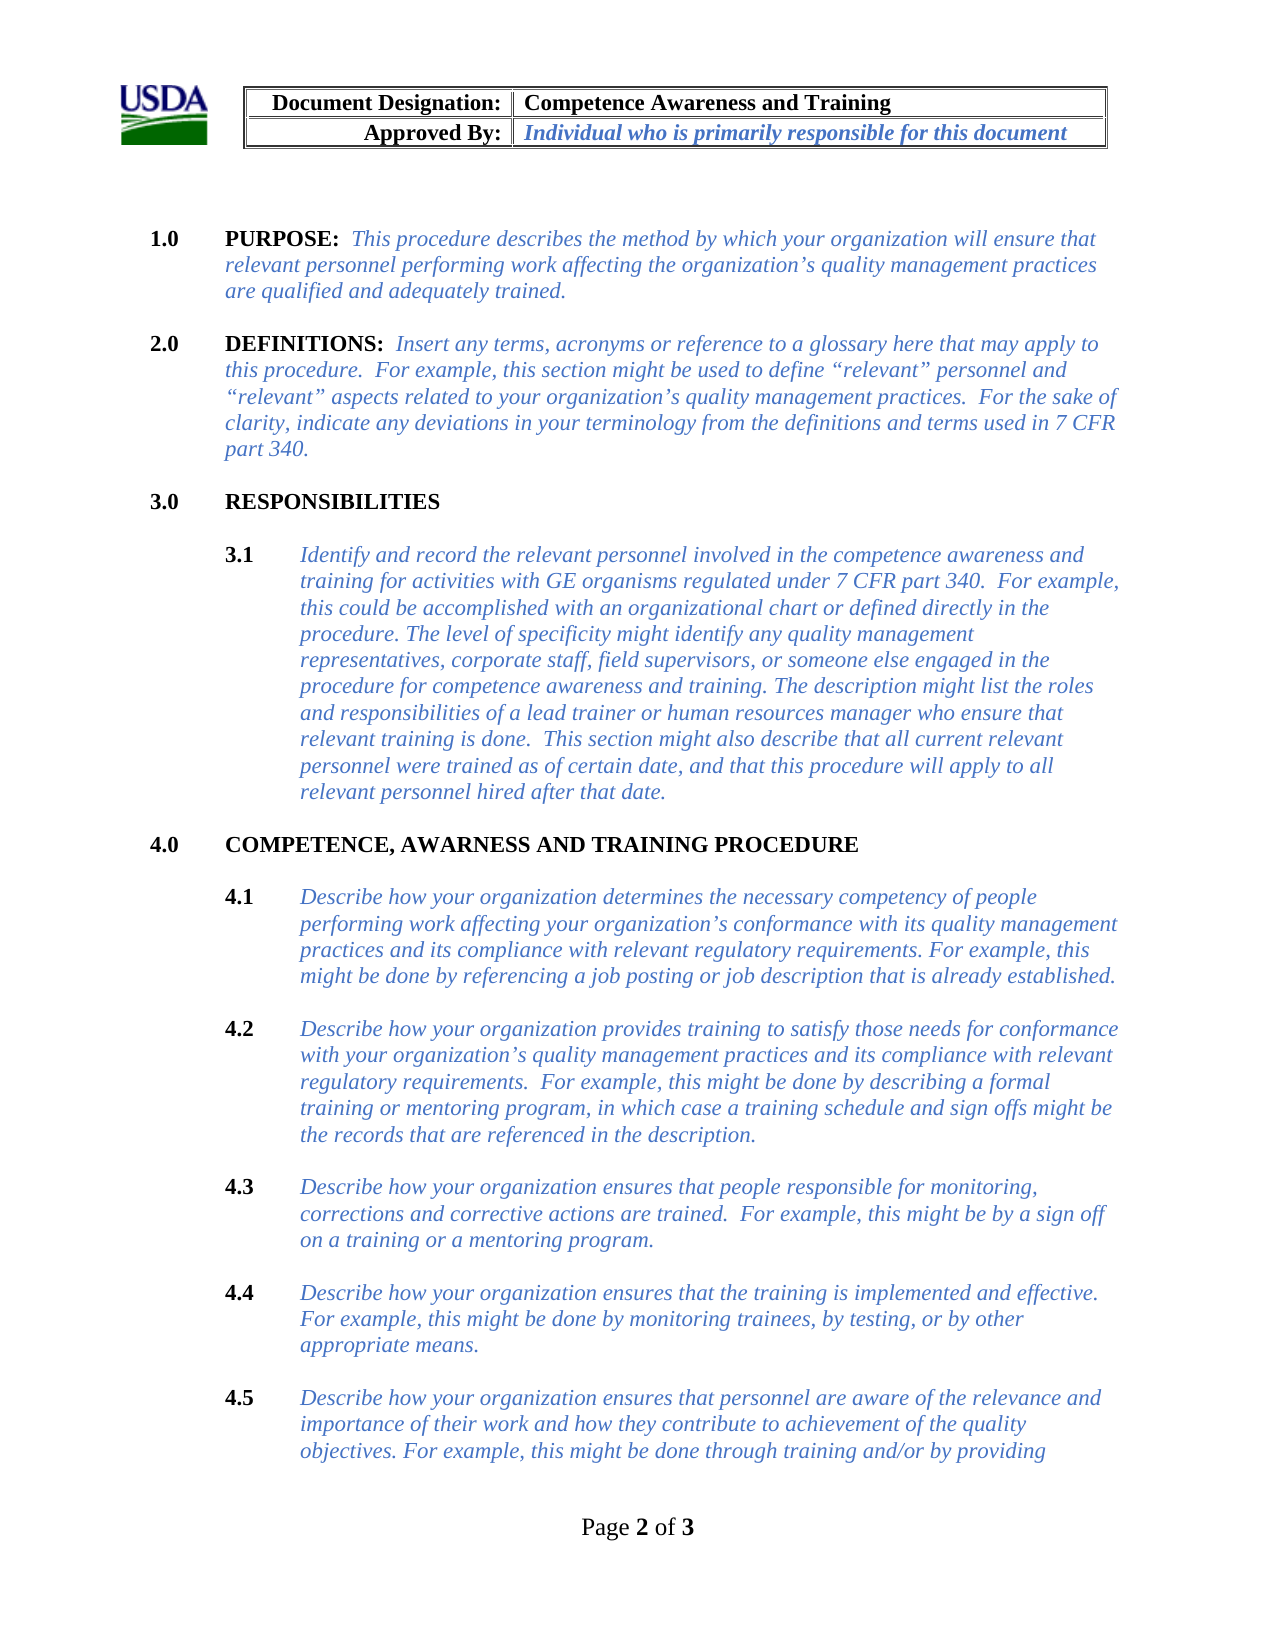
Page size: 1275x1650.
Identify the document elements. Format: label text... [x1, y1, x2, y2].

text 3.0 RESPONSIBILITIES [150, 488, 1125, 514]
text 4.2 [225, 1015, 1125, 1147]
text 4.0 COMPETENCE, AWARNESS AND TRAINING PROCEDURE [150, 831, 1125, 857]
text 1.0 PURPOSE: [150, 224, 1125, 304]
picture [120, 85, 208, 145]
text 2.0 DEFINITIONS: [150, 330, 1125, 462]
text 3.1 [225, 541, 1125, 804]
text 4.3 [225, 1173, 1125, 1252]
text 4.1 [225, 883, 1125, 989]
text 4.4 [225, 1279, 1125, 1358]
text 4.5 [225, 1384, 1125, 1463]
